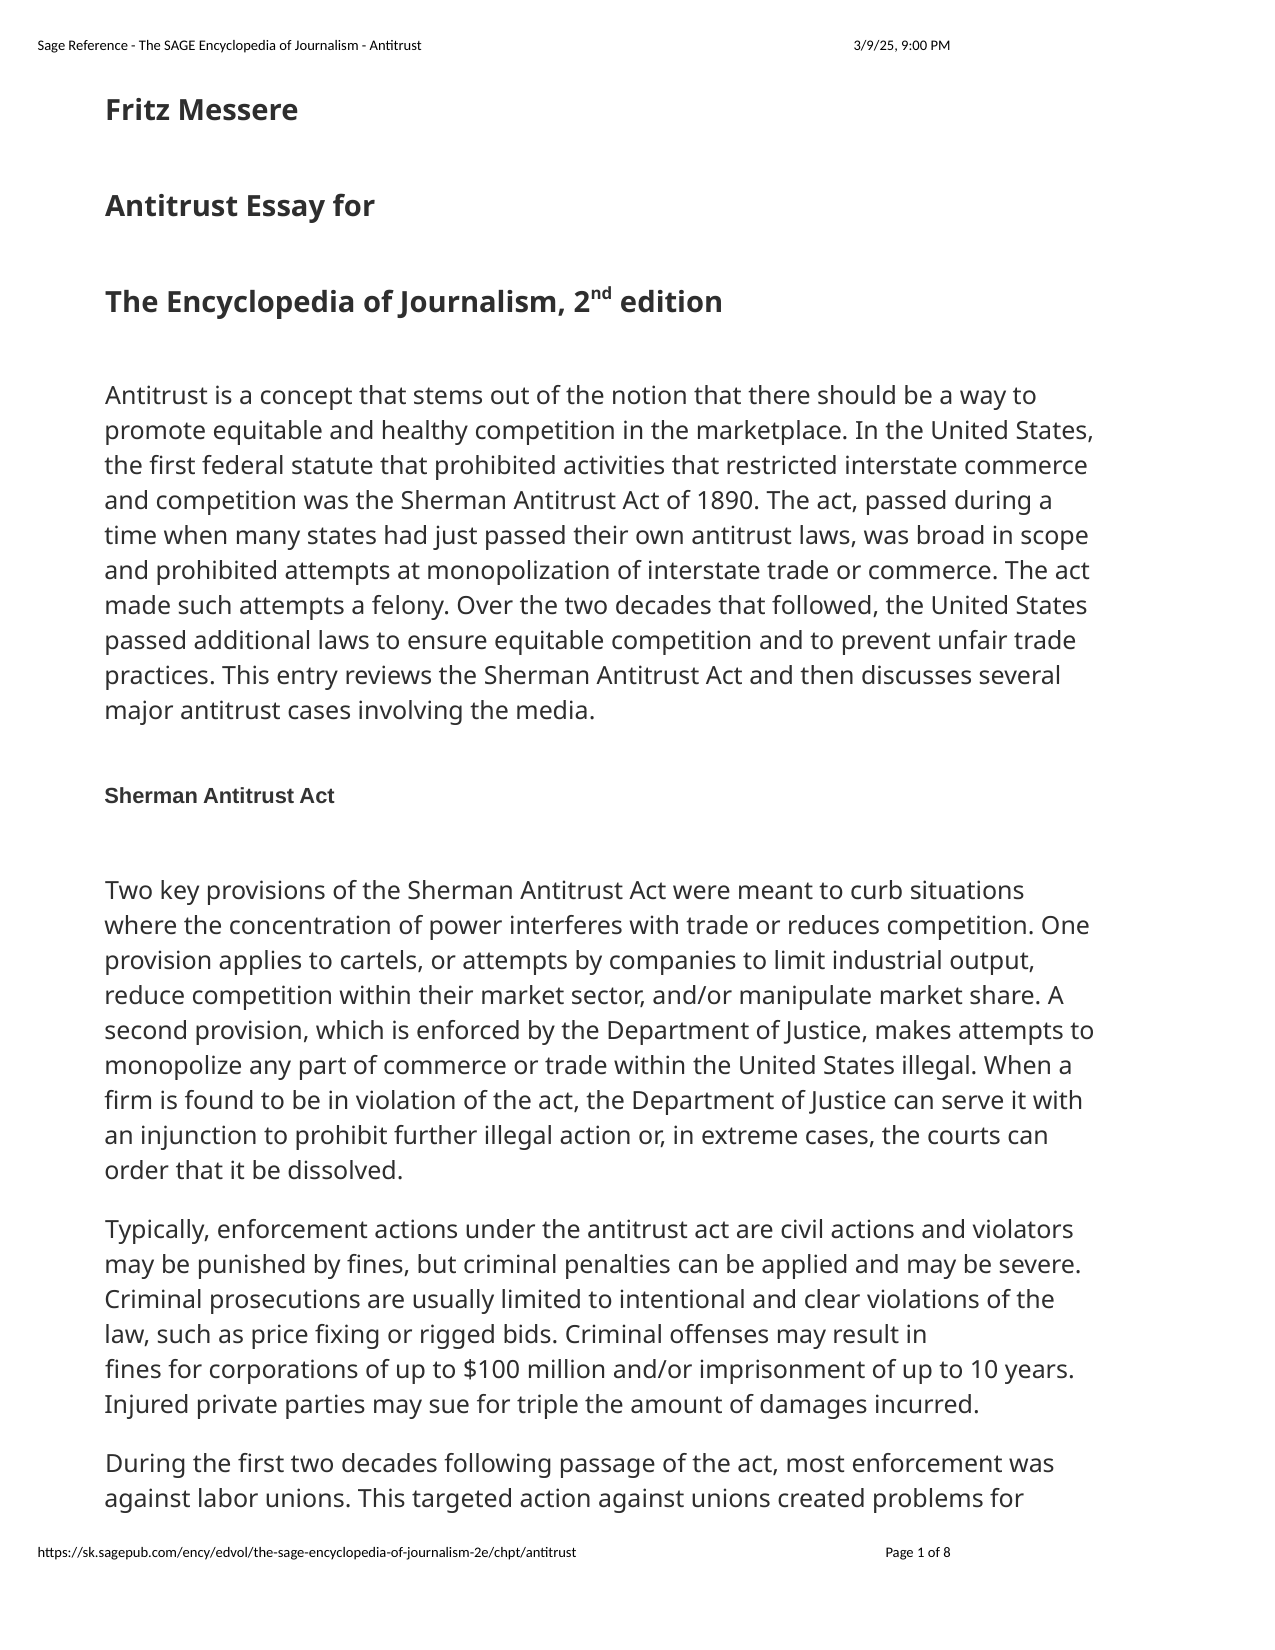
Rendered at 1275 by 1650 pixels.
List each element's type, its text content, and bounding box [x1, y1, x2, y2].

subtitle Sherman Antitrust Act [104, 783, 1100, 808]
text Typically, enforcement actions under the antitrust act are civil actions and violators may be punished by fines, but criminal penalties can be applied and may be severe. Criminal prosecutions are usually limited to intentional and clear violations of the law, such as price fixing or rigged bids. Criminal offenses may result in [104, 1212, 1100, 1351]
text fines for corporations of up to $100 million and/or imprisonment of up to 10 years. Injured private parties may sue for triple the amount of damages incurred. [104, 1352, 1100, 1421]
text Antitrust Essay for [104, 185, 1100, 225]
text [104, 1446, 1100, 1515]
text Fritz Messere [104, 89, 1100, 129]
text The Encyclopedia of Journalism, 2nd edition [104, 281, 1100, 321]
text Two key provisions of the Sherman Antitrust Act were meant to curb situations where the concentration of power interferes with trade or reduces competition. One provision applies to cartels, or attempts by companies to limit industrial output, reduce competition within their market sector, and/or manipulate market share. A second provision, which is enforced by the Department of Justice, makes attempts to monopolize any part of commerce or trade within the United States illegal. When a firm is found to be in violation of the act, the Department of Justice can serve it with an injunction to prohibit further illegal action or, in extreme cases, the courts can order that it be dissolved. [104, 873, 1100, 1187]
text Antitrust is a concept that stems out of the notion that there should be a way to promote equitable and healthy competition in the marketplace. In the United States, the first federal statute that prohibited activities that restricted interstate commerce and competition was the Sherman Antitrust Act of 1890. The act, passed during a time when many states had just passed their own antitrust laws, was broad in scope and prohibited attempts at monopolization of interstate trade or commerce. The act made such attempts a felony. Over the two decades that followed, the United States passed additional laws to ensure equitable competition and to prevent unfair trade practices. This entry reviews the Sherman Antitrust Act and then discusses several major antitrust cases involving the media. [104, 377, 1100, 727]
